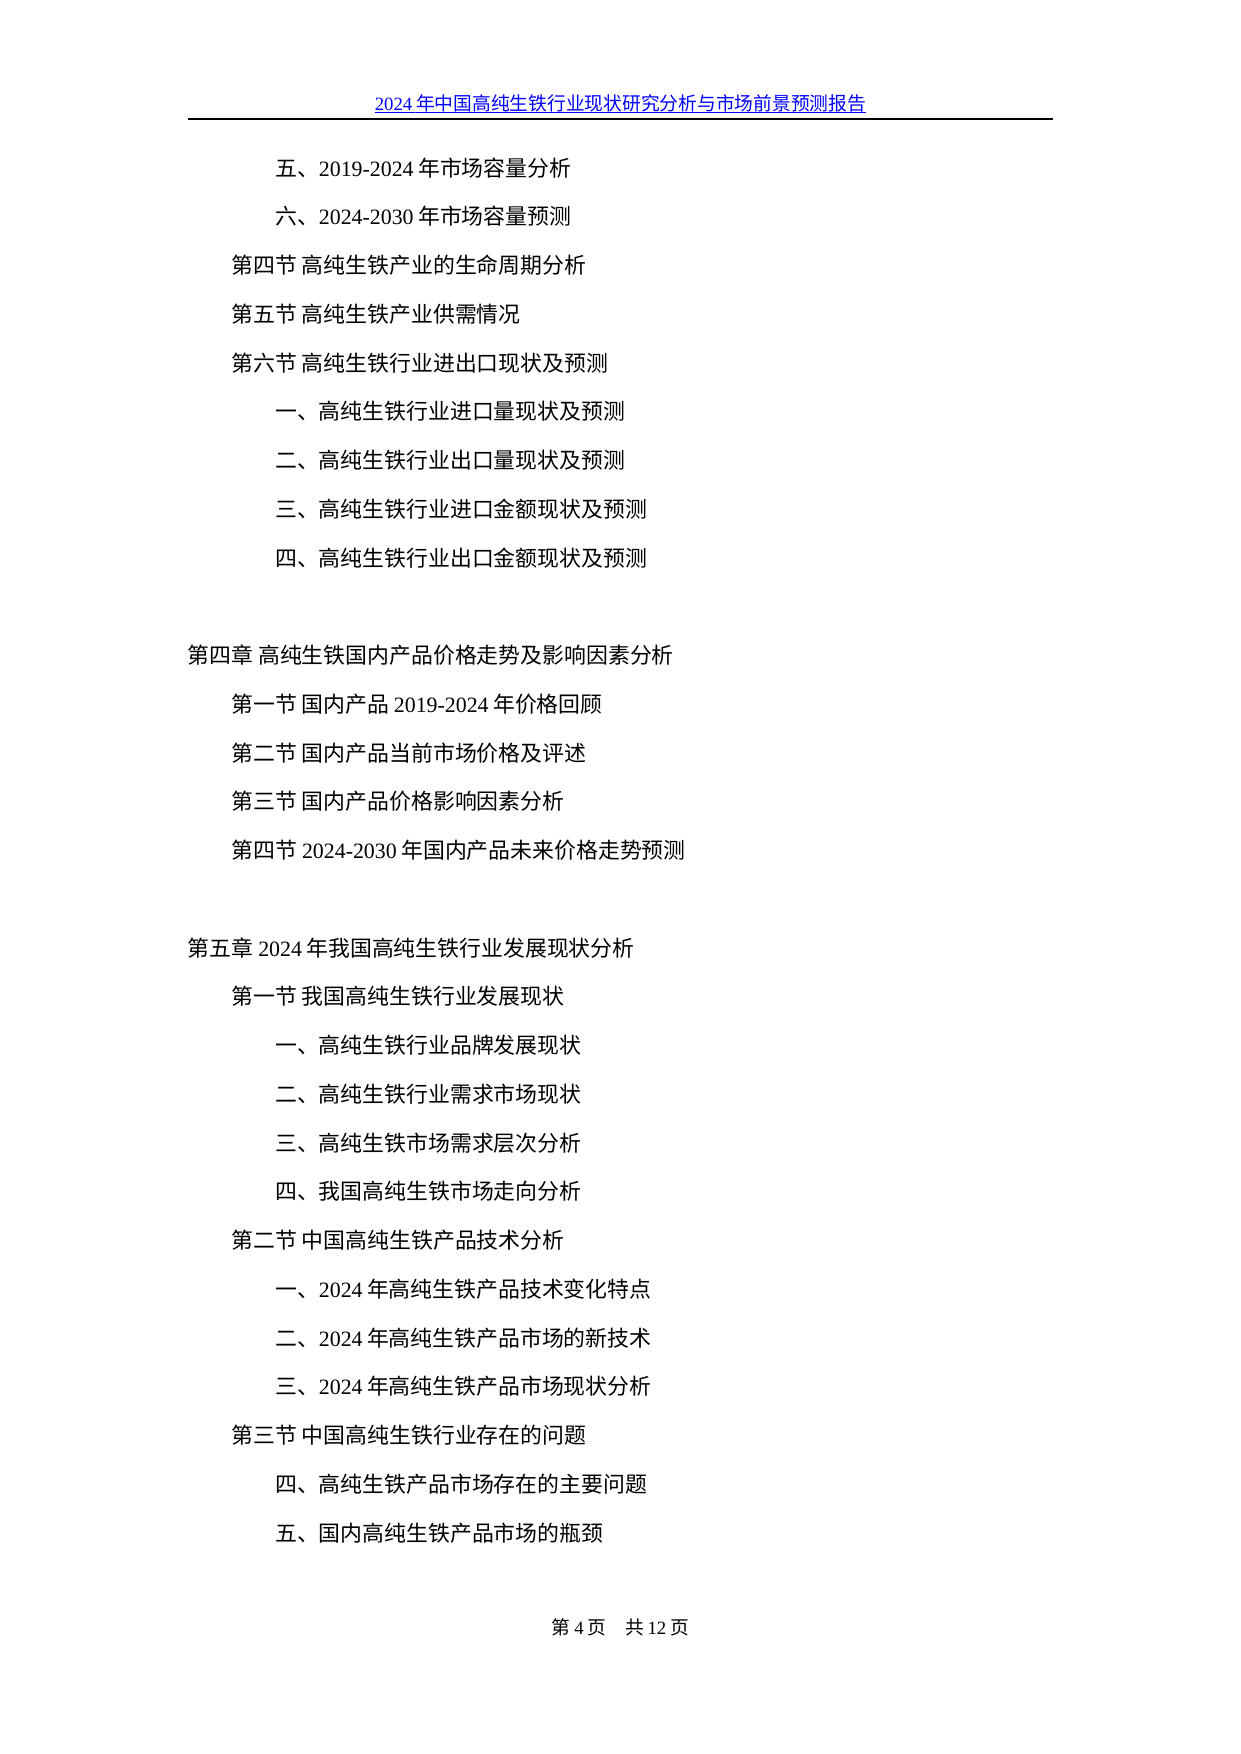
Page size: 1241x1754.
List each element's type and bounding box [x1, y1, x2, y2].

text [187, 150, 1053, 1548]
